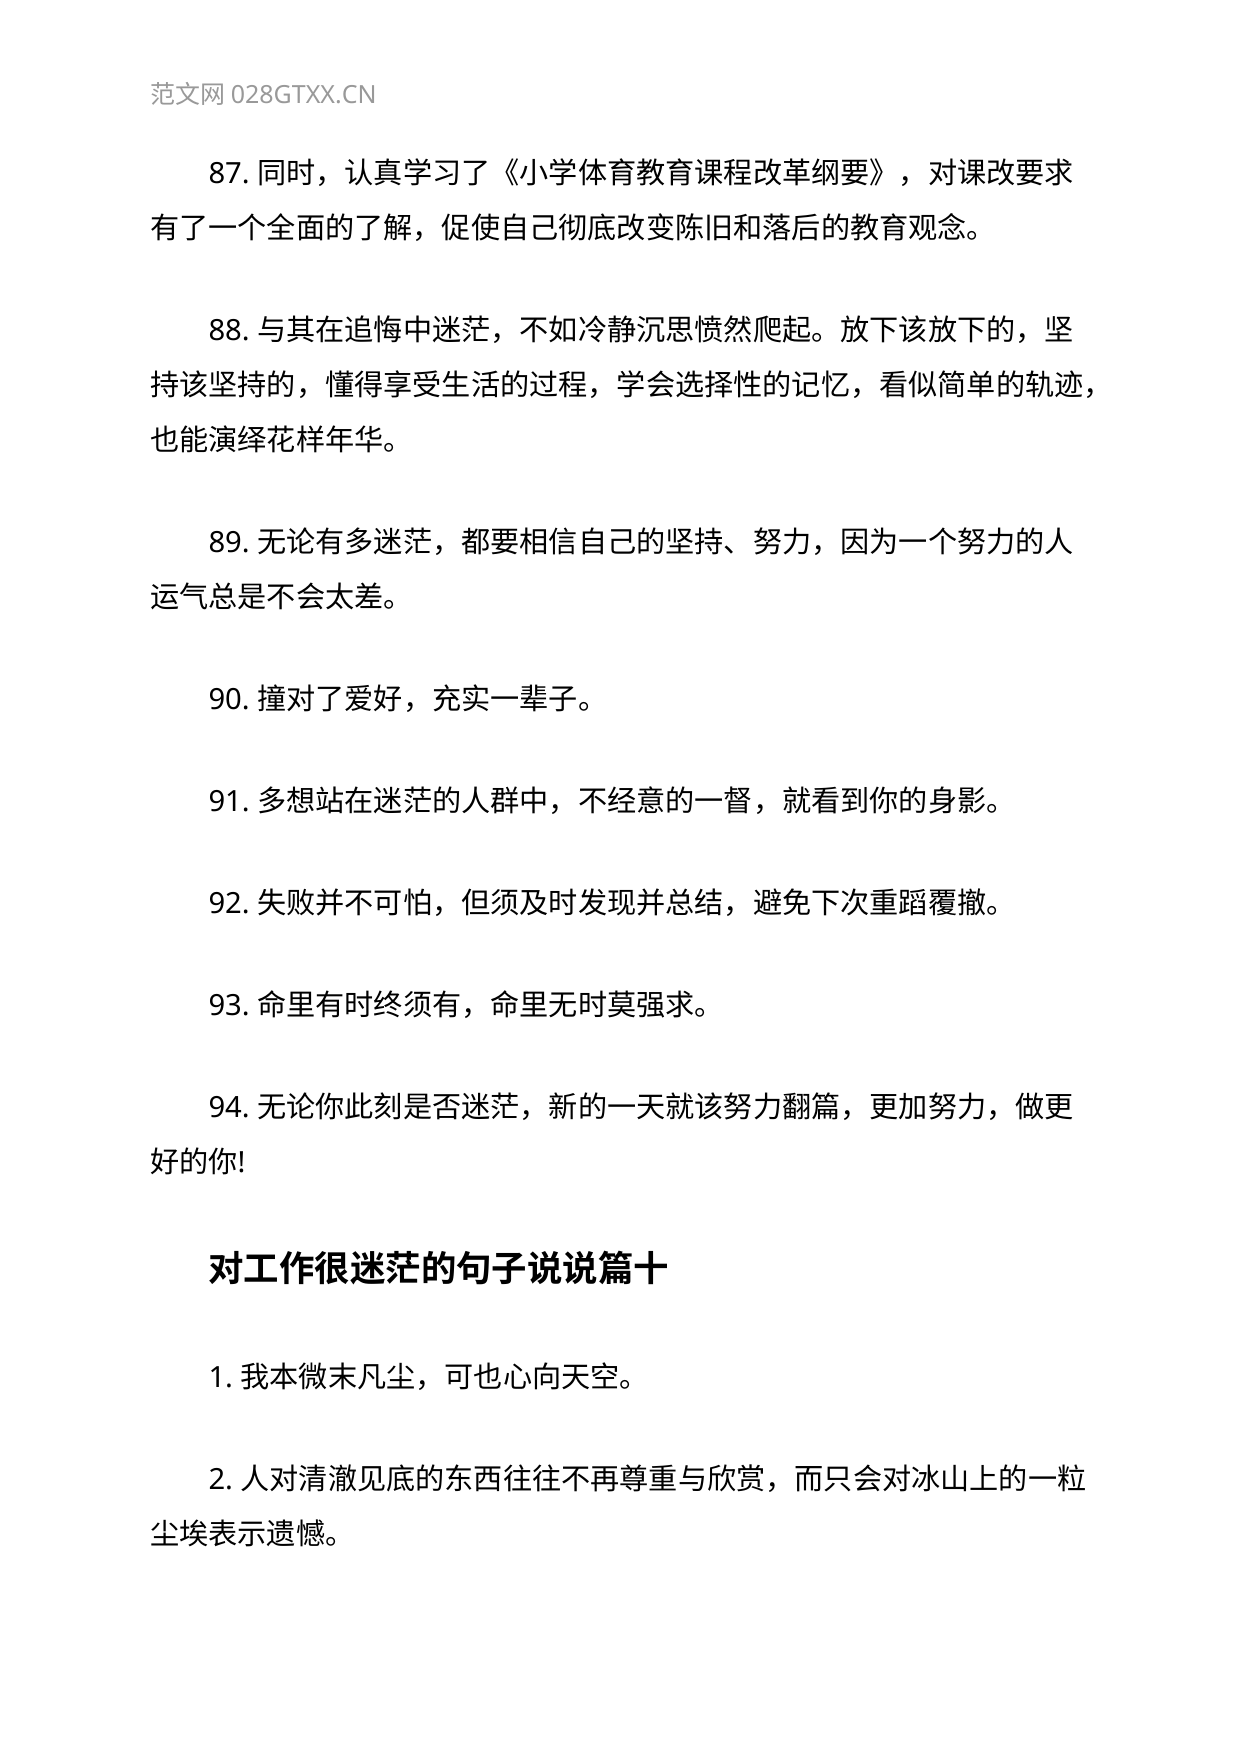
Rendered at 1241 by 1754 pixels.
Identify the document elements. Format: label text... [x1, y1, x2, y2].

text 88. 与其在追悔中迷茫，不如冷静沉思愤然爬起。放下该放下的，坚持该坚持的，懂得享受生活的过程，学会选择性的记忆，看似简单的轨迹，也能演绎花样年华。 [150, 307, 1090, 459]
text 94. 无论你此刻是否迷茫，新的一天就该努力翻篇，更加努力，做更好的你! [150, 1083, 1090, 1181]
text 89. 无论有多迷茫，都要相信自己的坚持、努力，因为一个努力的人运气总是不会太差。 [150, 518, 1090, 616]
text 87. 同时，认真学习了《小学体育教育课程改革纲要》，对课改要求有了一个全面的了解，促使自己彻底改变陈旧和落后的教育观念。 [150, 150, 1090, 247]
text 2. 人对清澈见底的东西往往不再尊重与欣赏，而只会对冰山上的一粒尘埃表示遗憾。 [150, 1456, 1090, 1553]
text 对工作很迷茫的句子说说篇十 [150, 1240, 1090, 1291]
text 90. 撞对了爱好，充实一辈子。 [150, 675, 1090, 718]
text 92. 失败并不可怕，但须及时发现并总结，避免下次重蹈覆撤。 [150, 879, 1090, 922]
text 1. 我本微末凡尘，可也心向天空。 [150, 1353, 1090, 1396]
text 91. 多想站在迷茫的人群中，不经意的一督，就看到你的身影。 [150, 777, 1090, 819]
text 93. 命里有时终须有，命里无时莫强求。 [150, 981, 1090, 1023]
